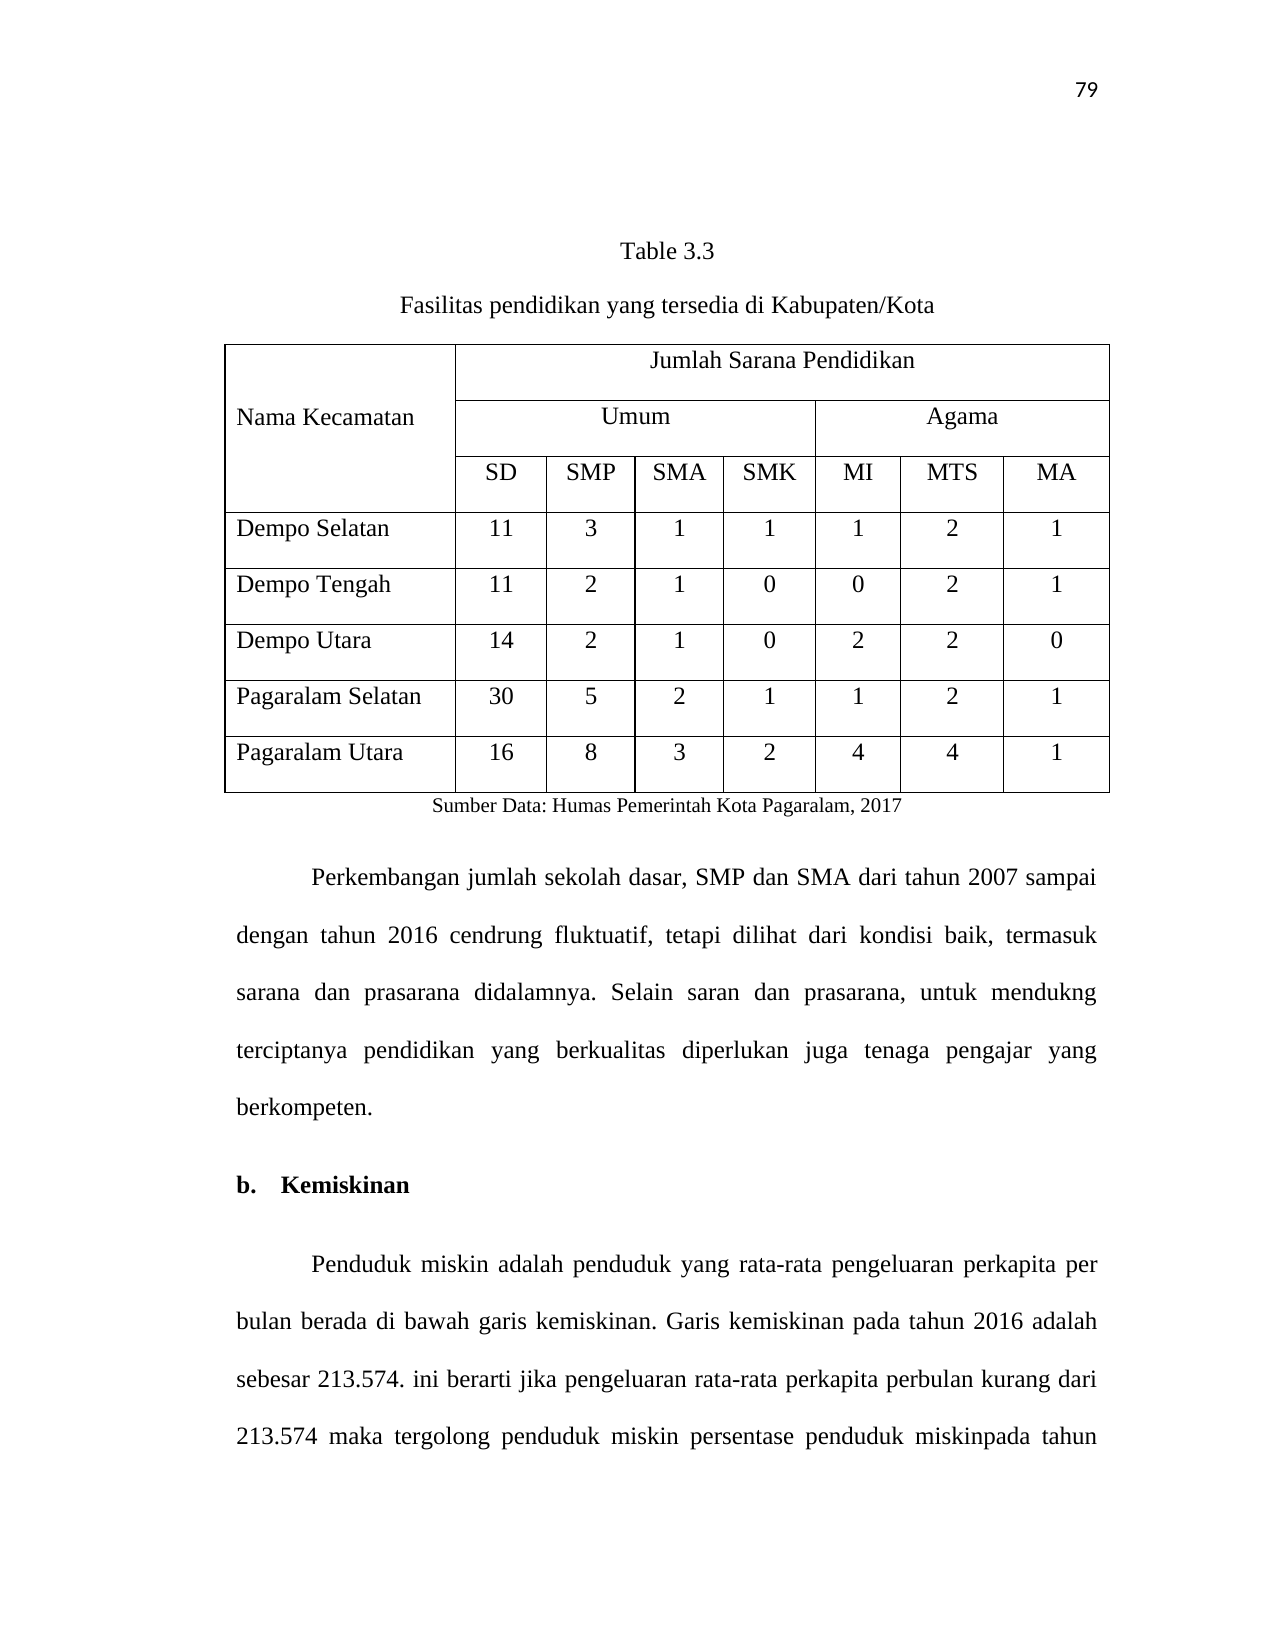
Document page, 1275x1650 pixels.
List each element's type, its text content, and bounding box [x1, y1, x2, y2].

table_cell 0 [724, 625, 815, 680]
table_cell 1 [1004, 569, 1109, 624]
table_cell 2 [636, 681, 723, 736]
table_cell 5 [547, 681, 634, 736]
table_cell 2 [901, 625, 1003, 680]
table_cell 14 [456, 625, 546, 680]
table_cell Pagaralam Selatan [226, 681, 455, 736]
table_cell 2 [901, 513, 1003, 568]
table_cell 2 [816, 625, 900, 680]
table_cell Dempo Selatan [226, 513, 455, 568]
table_cell 3 [547, 513, 634, 568]
text Fasilitas pendidikan yang tersedia di Kabupaten/Kota [236, 290, 1098, 319]
table_cell 2 [547, 625, 634, 680]
table_cell 1 [1004, 737, 1109, 792]
table_cell 1 [724, 513, 815, 568]
table_cell 2 [547, 569, 634, 624]
table_cell 1 [816, 681, 900, 736]
text Table 3.3 [236, 236, 1098, 265]
list Kemiskinan [236, 1171, 1098, 1199]
table_cell 30 [456, 681, 546, 736]
text Perkembangan jumlah sekolah dasar, SMP dan SMA dari tahun 2007 sampai dengan tahun 2016 cendrung fluktuatif, tetapi dilihat dari kondisi baik, termasuk sarana dan prasarana didalamnya. Selain saran dan prasarana, untuk mendukng terciptanya pendidikan yang berkualitas diperlukan juga tenaga pengajar yang berkompeten. [236, 862, 1098, 1121]
table_cell Umum [456, 401, 815, 456]
table_cell 8 [547, 737, 634, 792]
table_cell 0 [816, 569, 900, 624]
table_cell 11 [456, 569, 546, 624]
table_cell 1 [636, 513, 723, 568]
table_cell Dempo Tengah [226, 569, 455, 624]
table_cell SD [456, 457, 546, 512]
table_cell 16 [456, 737, 546, 792]
table_cell 1 [724, 681, 815, 736]
table_cell Dempo Utara [226, 625, 455, 680]
table_cell 1 [1004, 681, 1109, 736]
table_cell SMK [724, 457, 815, 512]
table_header Jumlah Sarana Pendidikan [456, 345, 1109, 400]
table_cell 1 [636, 569, 723, 624]
table_cell 4 [816, 737, 900, 792]
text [236, 1249, 1098, 1450]
table_cell 4 [901, 737, 1003, 792]
table_cell 2 [901, 569, 1003, 624]
table_cell 1 [636, 625, 723, 680]
table_cell SMP [547, 457, 634, 512]
text Sumber Data: Humas Pemerintah Kota Pagaralam, 2017 [236, 793, 1098, 817]
table_cell Agama [816, 401, 1109, 456]
table_cell 2 [724, 737, 815, 792]
table_cell MI [816, 457, 900, 512]
table_cell 1 [1004, 513, 1109, 568]
table_cell 2 [901, 681, 1003, 736]
table_cell 11 [456, 513, 546, 568]
table_cell 0 [724, 569, 815, 624]
table_cell 0 [1004, 625, 1109, 680]
table_cell 1 [816, 513, 900, 568]
table_cell SMA [636, 457, 723, 512]
table_cell Pagaralam Utara [226, 737, 455, 792]
table_cell MA [1004, 457, 1109, 512]
table_cell MTS [901, 457, 1003, 512]
table_header Nama Kecamatan [226, 345, 455, 512]
table_cell 3 [636, 737, 723, 792]
